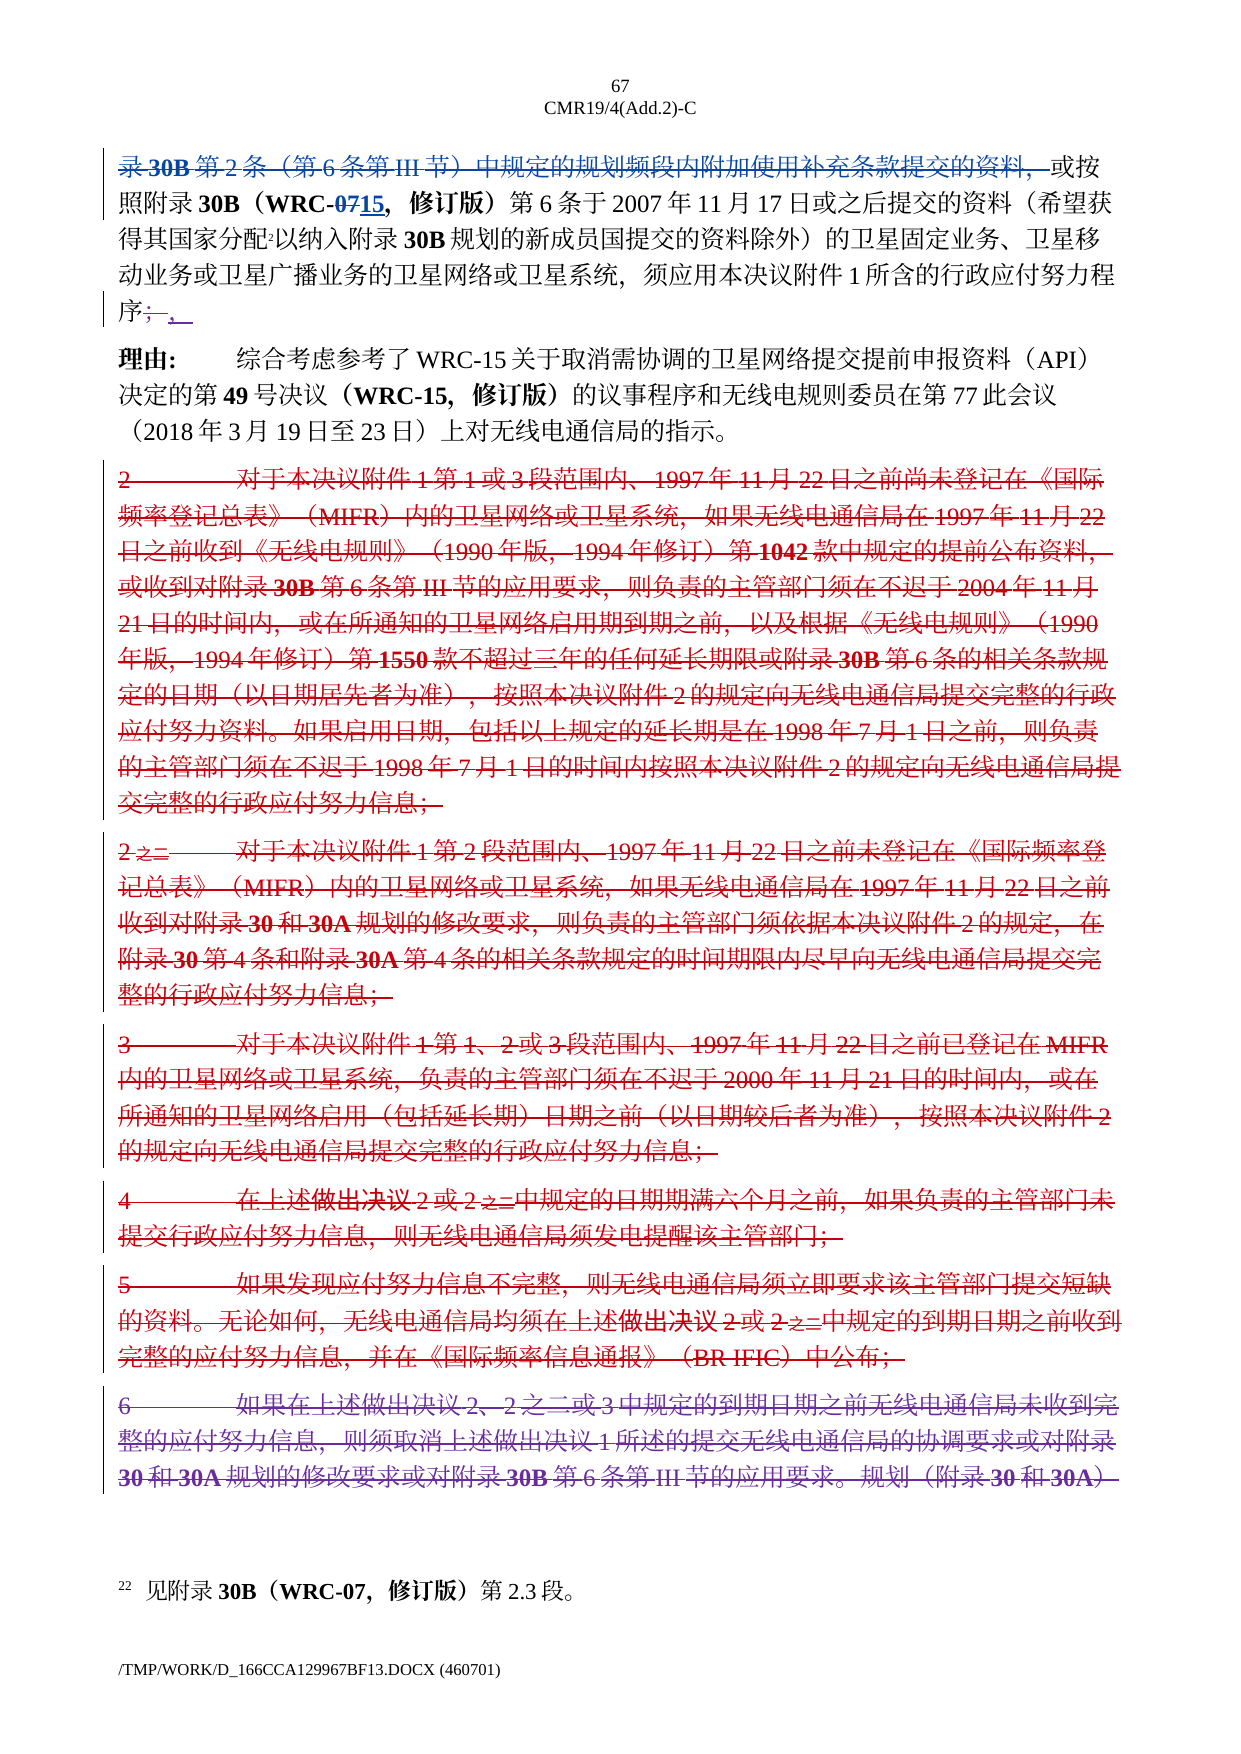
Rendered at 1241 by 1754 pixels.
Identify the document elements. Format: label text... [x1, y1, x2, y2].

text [118, 148, 1122, 327]
text 理由: 综合考虑参考了WRC-15关于取消需协调的卫星网络提交提前申报资料（API）决定的第49号决议（WRC-15，修订版）的议事程序和无线电规则委员在第77此会议（2018年3月19日至23日）上对无线电通信局的指示。 [118, 340, 1122, 448]
